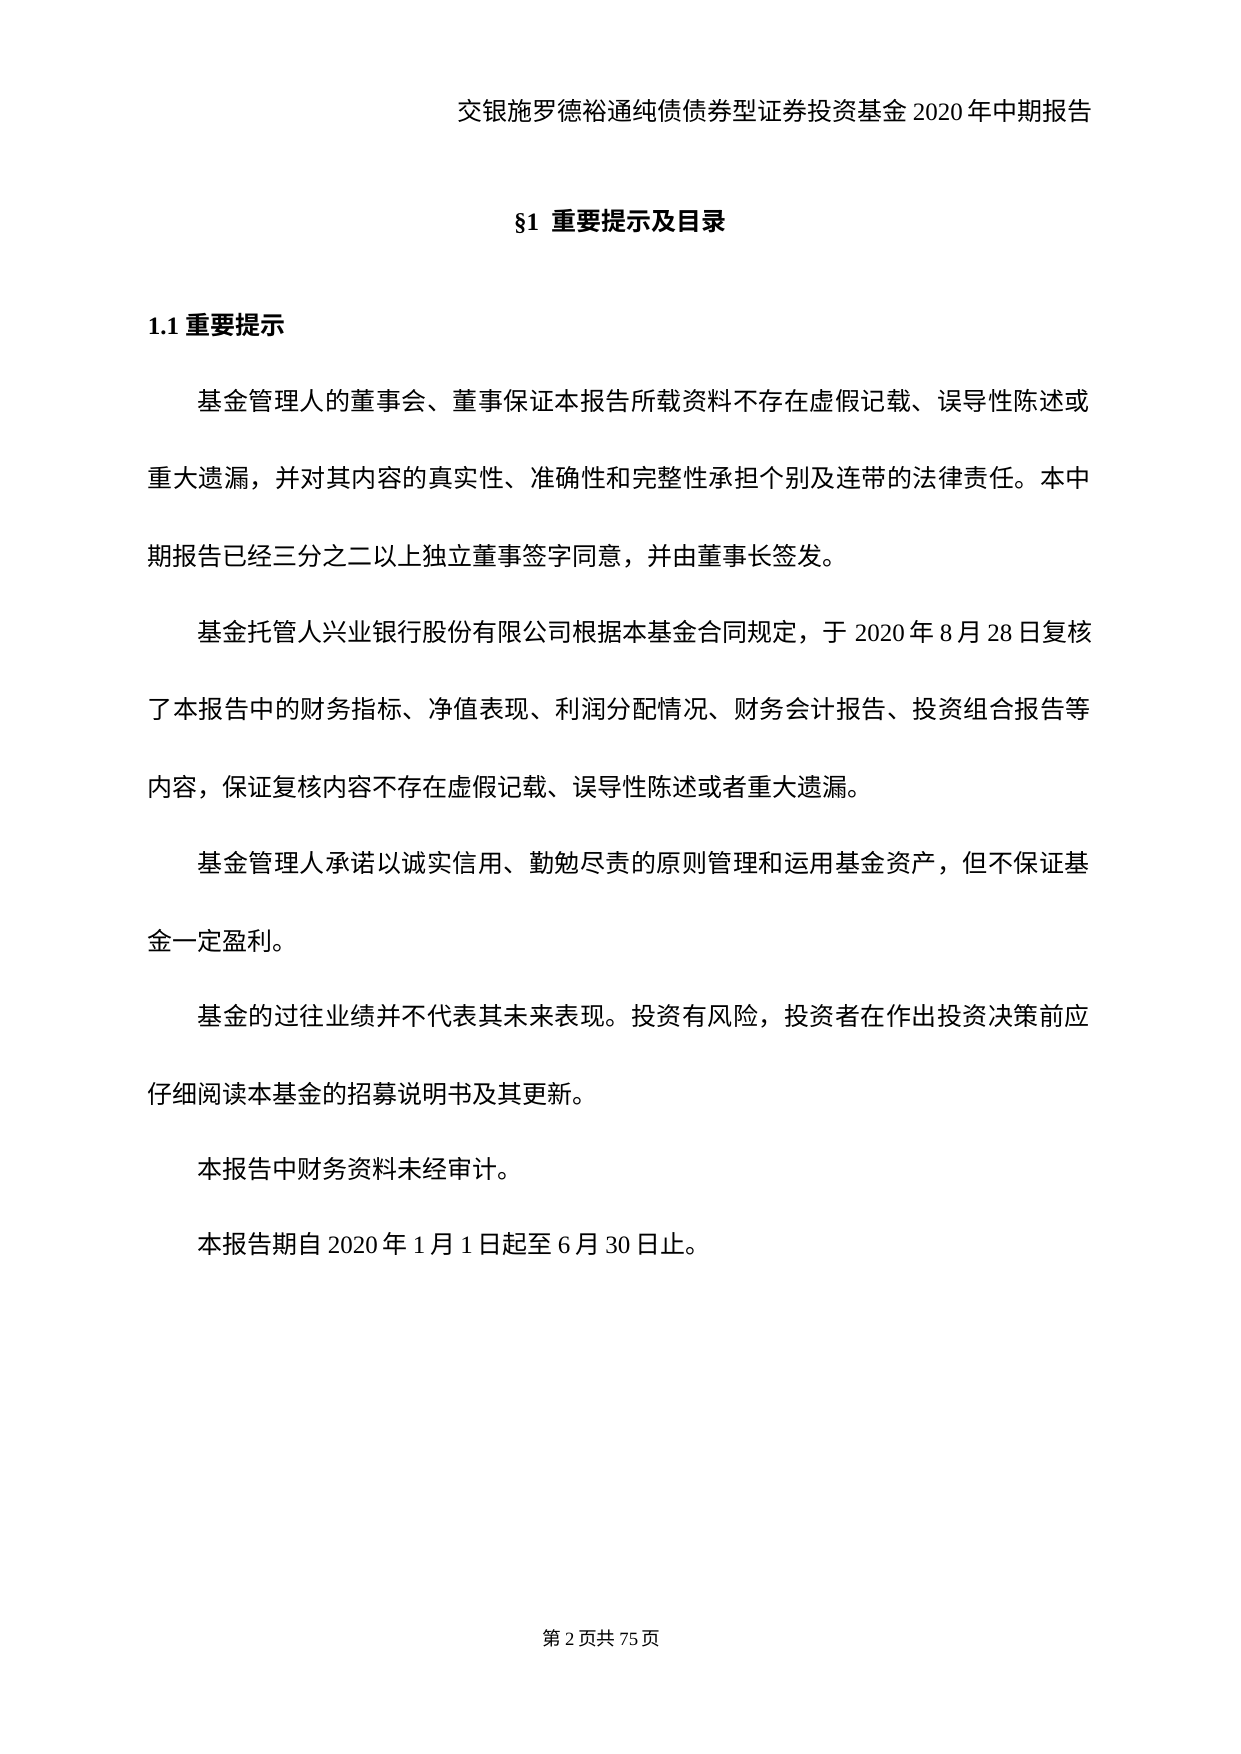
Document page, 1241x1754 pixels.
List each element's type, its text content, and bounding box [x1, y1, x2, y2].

text 基金管理人的董事会、董事保证本报告所载资料不存在虚假记载、误导性陈述或重大遗漏，并对其内容的真实性、准确性和完整性承担个别及连带的法律责任。本中期报告已经三分之二以上独立董事签字同意，并由董事长签发。 [148, 367, 1092, 587]
text 基金的过往业绩并不代表其未来表现。投资有风险，投资者在作出投资决策前应仔细阅读本基金的招募说明书及其更新。 [148, 982, 1092, 1125]
text 基金管理人承诺以诚实信用、勤勉尽责的原则管理和运用基金资产，但不保证基金一定盈利。 [148, 829, 1092, 972]
text 基金托管人兴业银行股份有限公司根据本基金合同规定，于2020年8月28日复核了本报告中的财务指标、净值表现、利润分配情况、财务会计报告、投资组合报告等内容，保证复核内容不存在虚假记载、误导性陈述或者重大遗漏。 [148, 598, 1092, 818]
text 本报告期自2020年1月1日起至6月30日止。 [148, 1210, 1092, 1275]
subtitle 1.1 重要提示 [148, 291, 1092, 356]
subtitle §1 重要提示及目录 [148, 187, 1092, 252]
text 本报告中财务资料未经审计。 [148, 1135, 1092, 1200]
